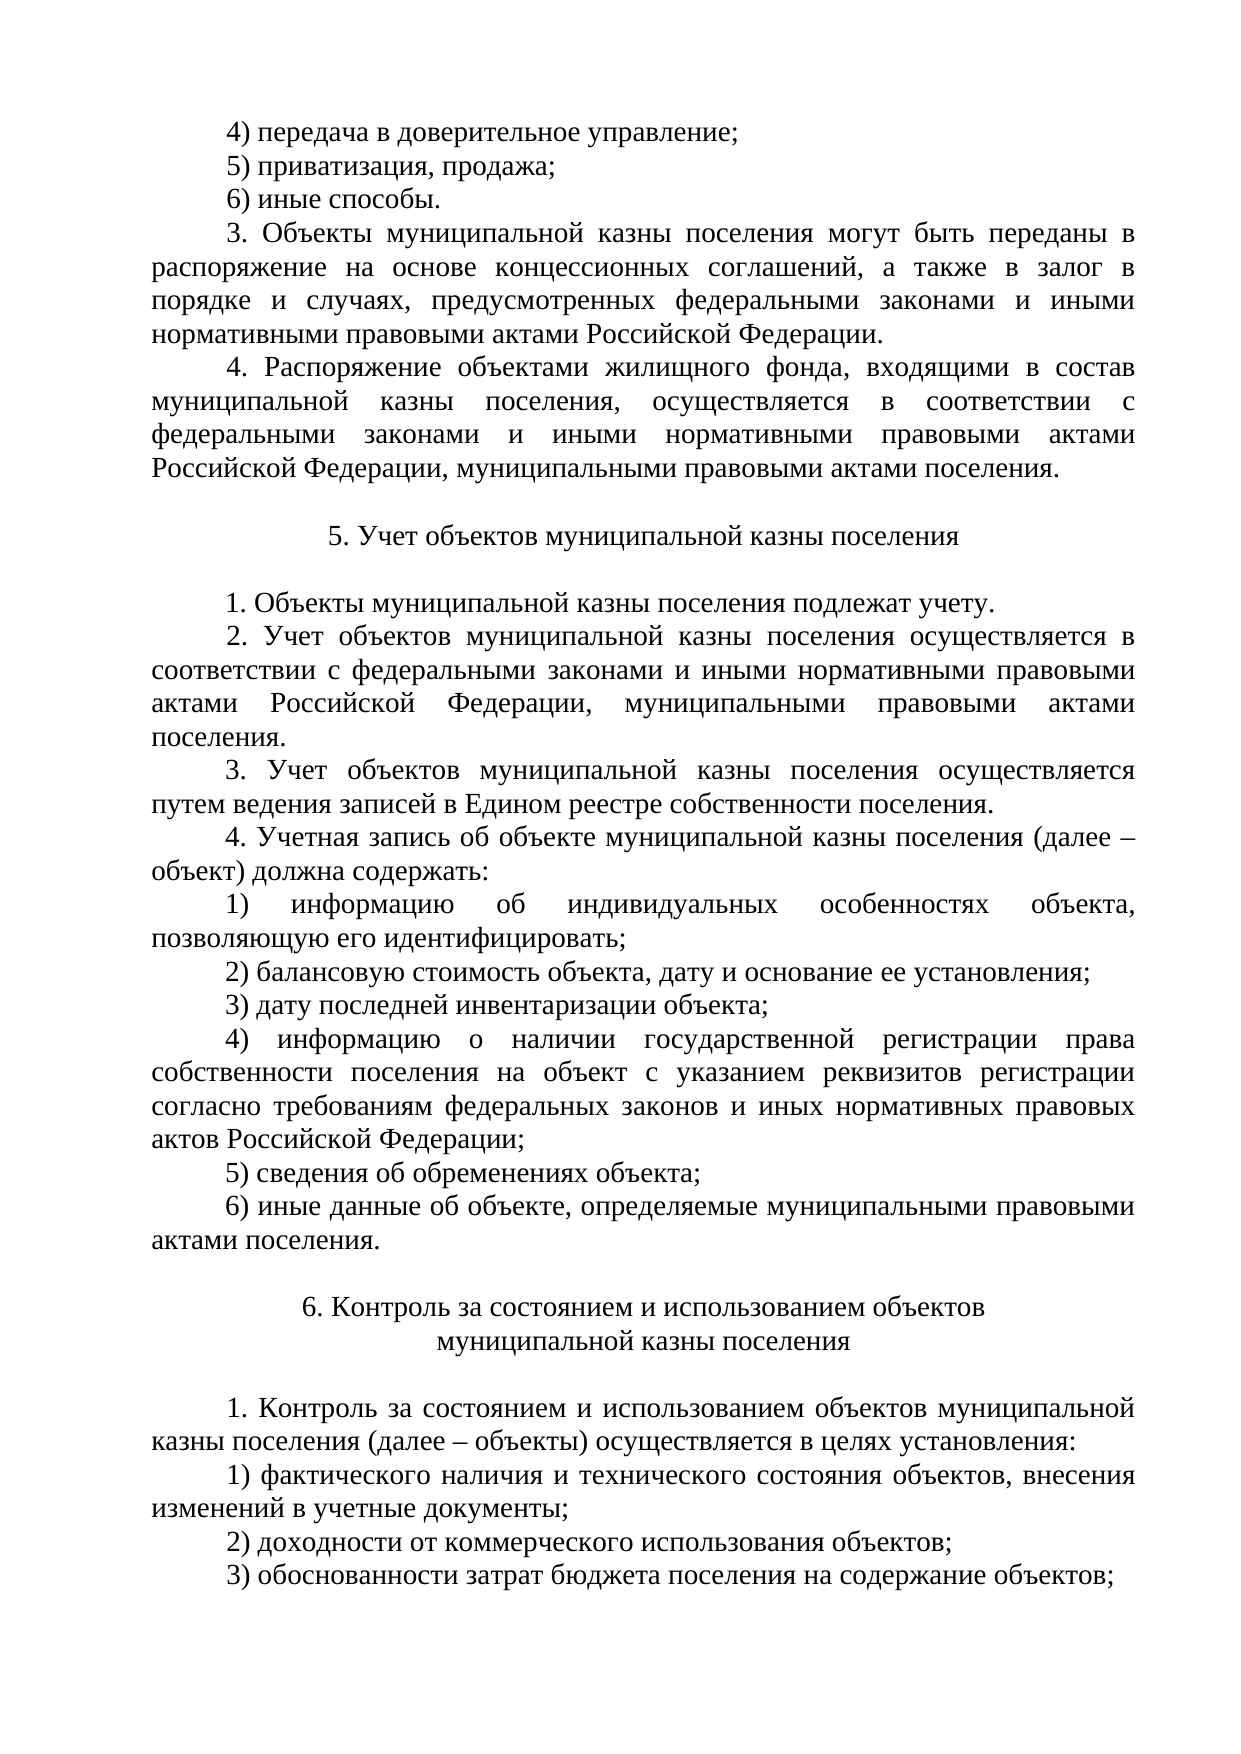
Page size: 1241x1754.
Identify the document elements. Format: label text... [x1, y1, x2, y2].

text 1) фактического наличия и технического состояния объектов, внесения изменений в учетные документы; [151, 1457, 1136, 1524]
text муниципальной казны поселения [151, 1323, 1136, 1356]
text 4. Учетная запись об объекте муниципальной казны поселения (далее – объект) должна содержать: [151, 819, 1136, 887]
text 3) дату последней инвентаризации объекта; [151, 987, 1136, 1021]
text 5. Учет объектов муниципальной казны поселения [151, 518, 1136, 551]
text 2) балансовую стоимость объекта, дату и основание ее установления; [151, 954, 1136, 987]
text 1. Контроль за состоянием и использованием объектов муниципальной казны поселения (далее – объекты) осуществляется в целях установления: [151, 1390, 1136, 1457]
text 2. Учет объектов муниципальной казны поселения осуществляется в соответствии с федеральными законами и иными нормативными правовыми актами Российской Федерации, муниципальными правовыми актами поселения. [151, 618, 1136, 752]
text 2) доходности от коммерческого использования объектов; [151, 1524, 1136, 1557]
text 4. Распоряжение объектами жилищного фонда, входящими в состав муниципальной казны поселения, осуществляется в соответствии с федеральными законами и иными нормативными правовыми актами Российской Федерации, муниципальными правовыми актами поселения. [151, 349, 1136, 483]
text 4) передача в доверительное управление; [151, 114, 1136, 148]
text 6) иные данные об объекте, определяемые муниципальными правовыми актами поселения. [151, 1188, 1136, 1256]
text 5) приватизация, продажа; [151, 148, 1136, 182]
text 6. Контроль за состоянием и использованием объектов [151, 1289, 1136, 1323]
text 3. Учет объектов муниципальной казны поселения осуществляется путем ведения записей в Едином реестре собственности поселения. [151, 752, 1136, 819]
text 1) информацию об индивидуальных особенностях объекта, позволяющую его идентифицировать; [151, 887, 1136, 954]
text 3. Объекты муниципальной казны поселения могут быть переданы в распоряжение на основе концессионных соглашений, а также в залог в порядке и случаях, предусмотренных федеральными законами и иными нормативными правовыми актами Российской Федерации. [151, 215, 1136, 349]
text 3) обоснованности затрат бюджета поселения на содержание объектов; [151, 1557, 1136, 1591]
text 6) иные способы. [151, 182, 1136, 215]
text 1. Объекты муниципальной казны поселения подлежат учету. [151, 585, 1136, 618]
text 5) сведения об обременениях объекта; [151, 1155, 1136, 1188]
text 4) информацию о наличии государственной регистрации права собственности поселения на объект с указанием реквизитов регистрации согласно требованиям федеральных законов и иных нормативных правовых актов Российской Федерации; [151, 1021, 1136, 1155]
